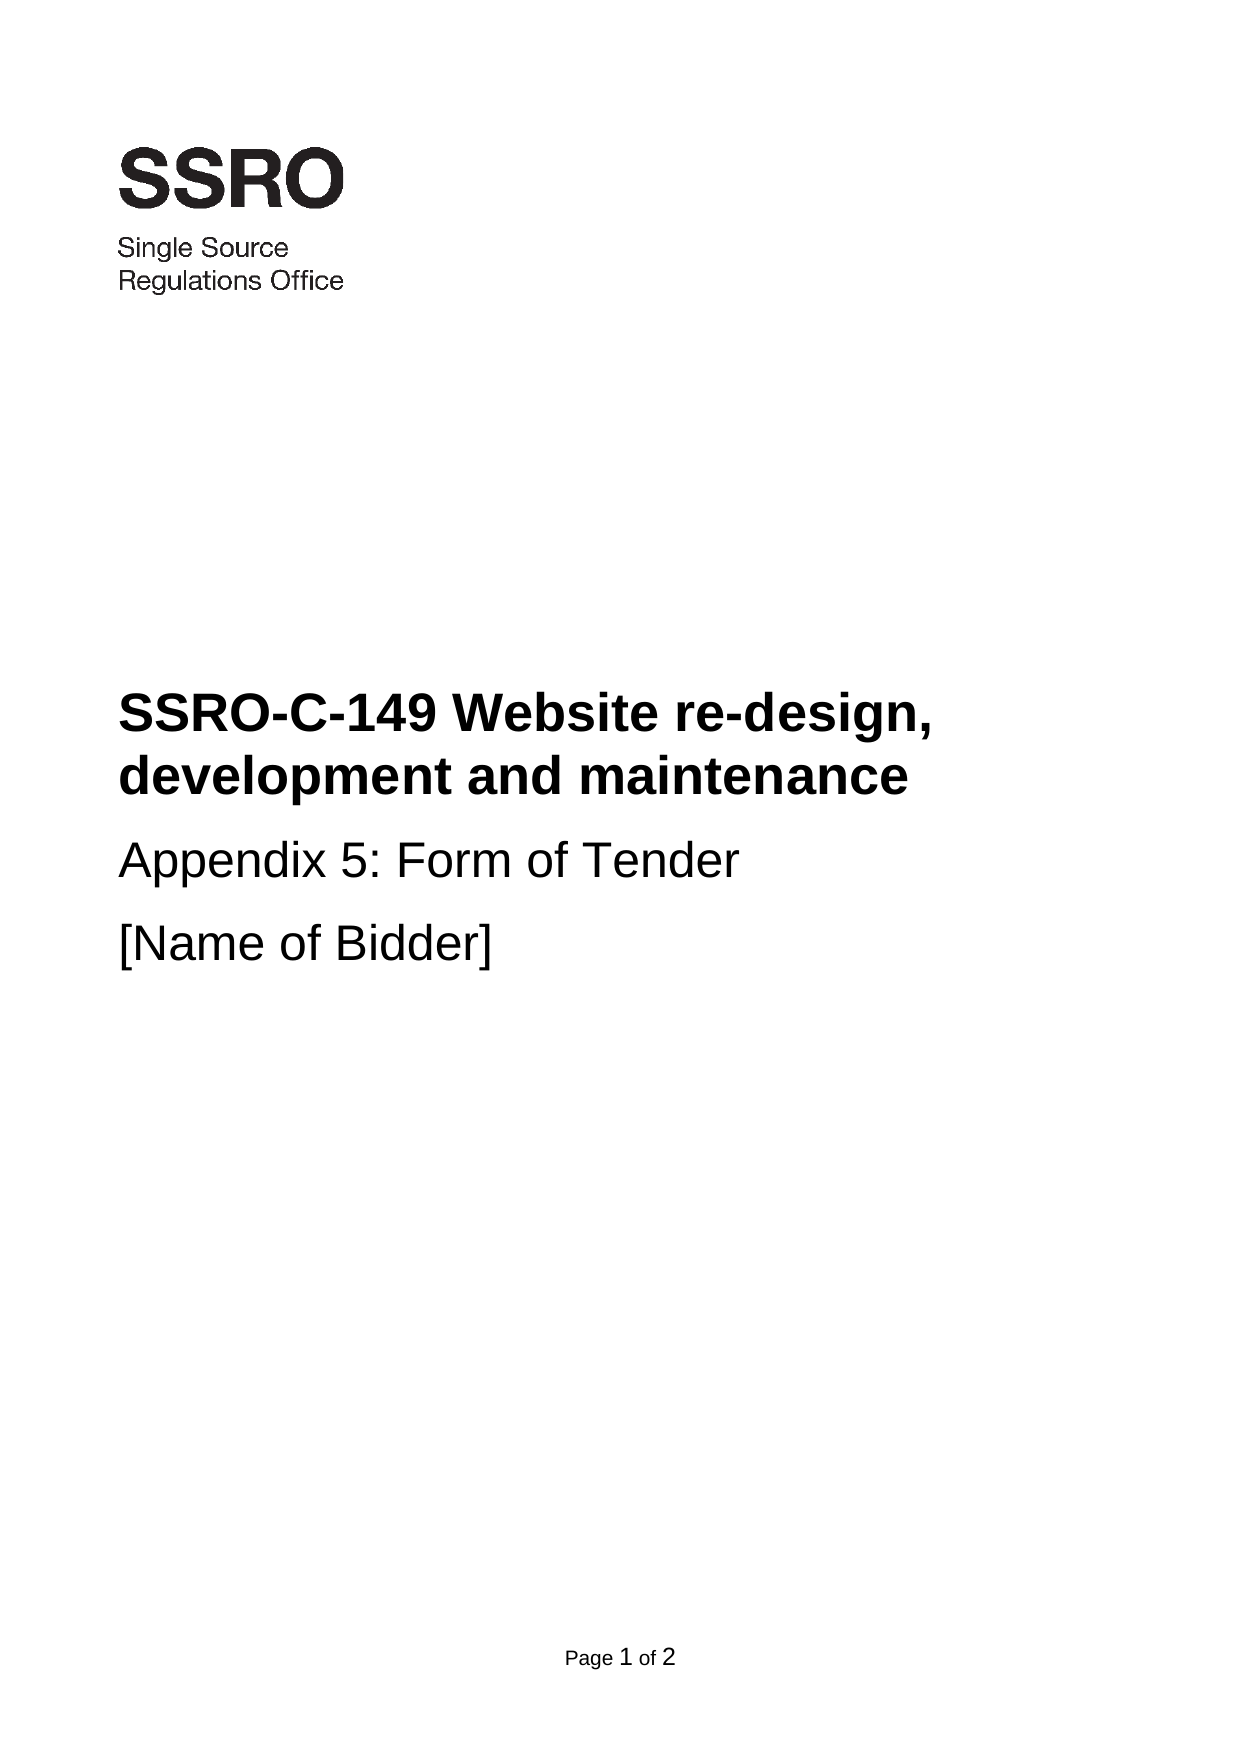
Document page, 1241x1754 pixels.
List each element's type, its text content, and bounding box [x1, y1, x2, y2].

title [Name of Bidder] [118, 913, 1122, 971]
picture [118, 147, 344, 295]
title Appendix 5: Form of Tender [118, 831, 1122, 888]
title SSRO-C-149 Website re-design, development and maintenance [118, 681, 1122, 806]
